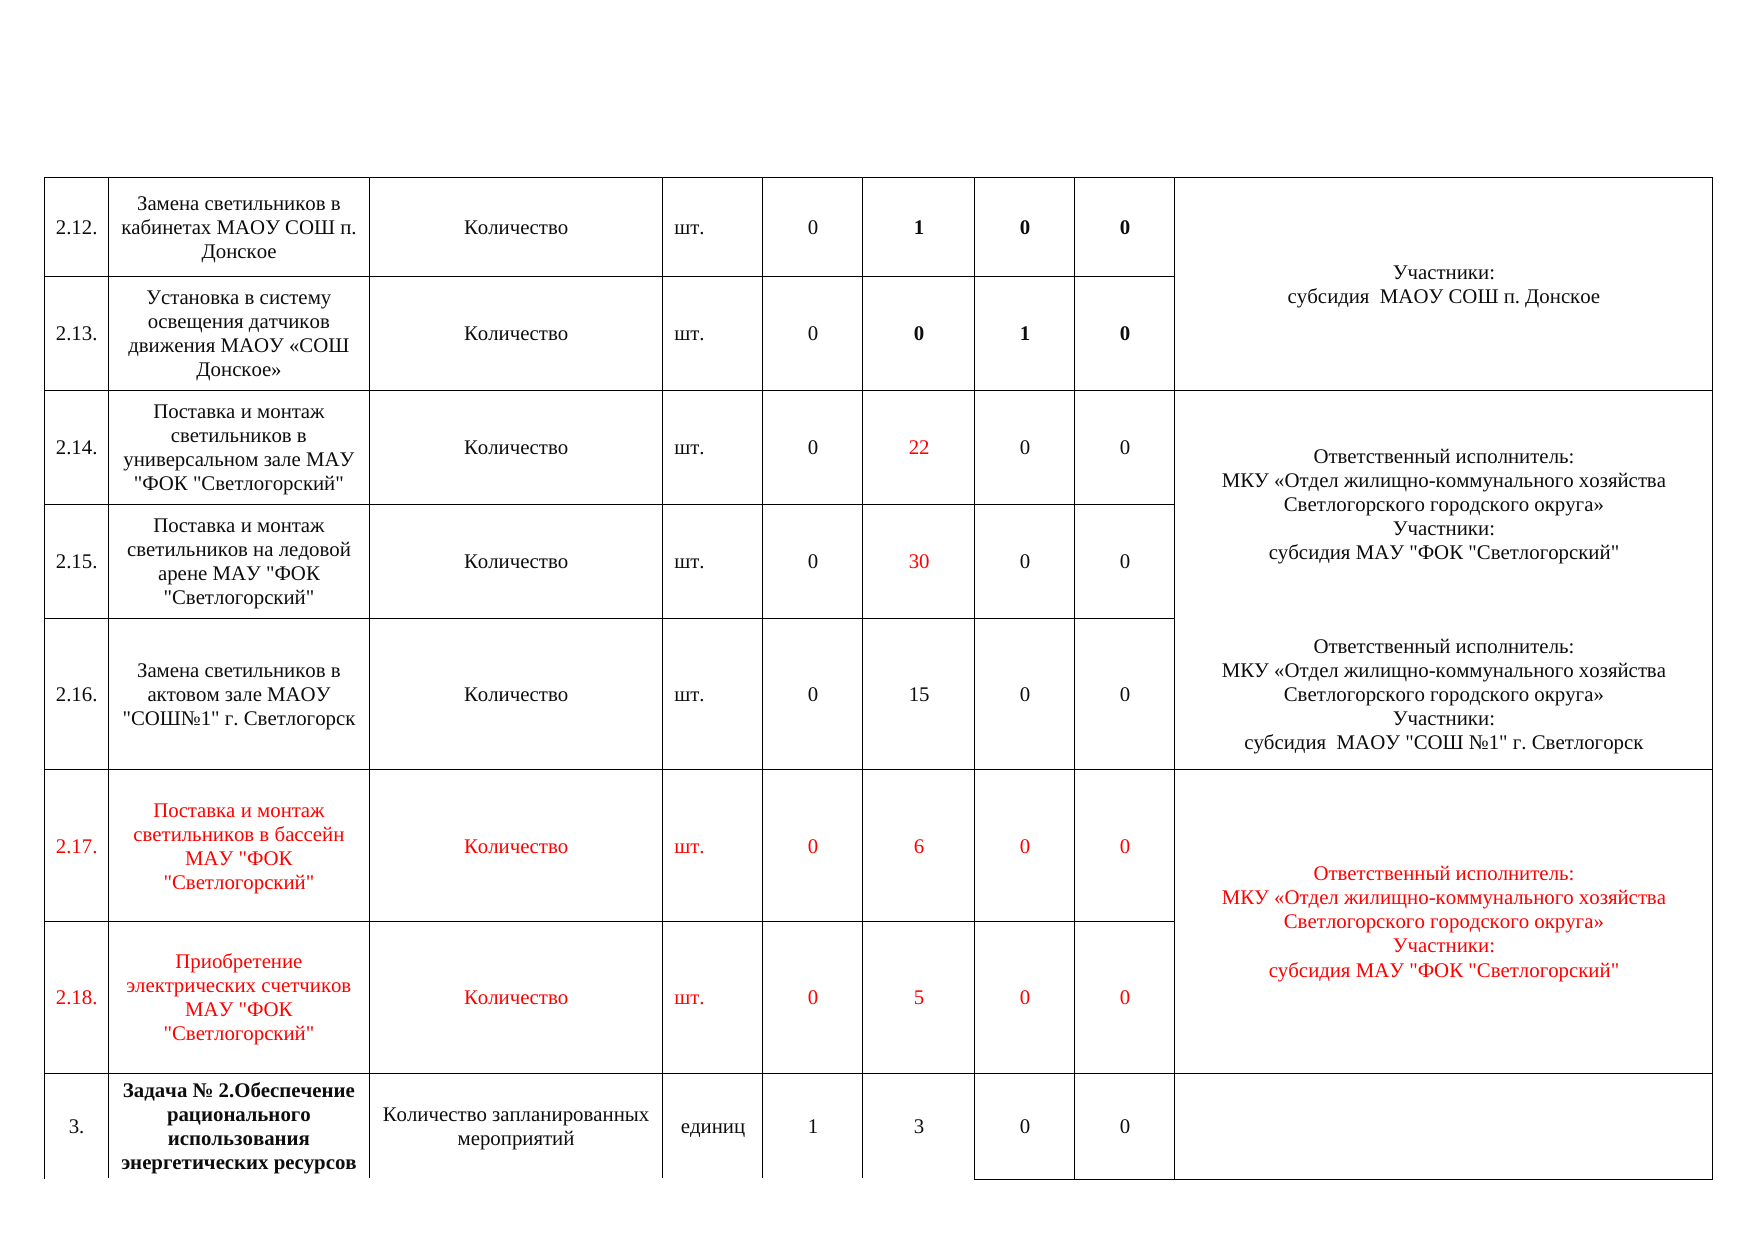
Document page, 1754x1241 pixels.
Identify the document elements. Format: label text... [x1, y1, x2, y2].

table_cell шт. [663, 505, 762, 618]
table_cell 0 [763, 619, 862, 769]
table_cell 3 [863, 1074, 974, 1179]
table_cell Ответственный исполнитель: МКУ «Отдел жилищно-коммунального хозяйства Светлогорского городского округа» Участники: субсидия МАУ "ФОК "Светлогорский" [1175, 391, 1712, 618]
table_cell Ответственный исполнитель: МКУ «Отдел жилищно-коммунального хозяйства Светлогорского городского округа» Участники: субсидия МАУ "ФОК "Светлогорский" [1175, 770, 1712, 1072]
table_cell 0 [863, 277, 974, 390]
table_cell Поставка и монтаж светильников на ледовой арене МАУ "ФОК "Светлогорский" [109, 505, 369, 618]
table_cell Замена светильников в актовом зале МАОУ "СОШ№1" г. Светлогорск [109, 619, 369, 769]
table_cell 0 [1075, 1074, 1174, 1179]
table_cell 2.18. [45, 922, 108, 1072]
table_cell 22 [863, 391, 974, 504]
table_cell 5 [863, 922, 974, 1072]
table_cell 15 [863, 619, 974, 769]
table_cell 0 [1075, 922, 1174, 1072]
table_cell 0 [975, 770, 1074, 921]
table_cell 0 [763, 922, 862, 1072]
table_cell 0 [763, 277, 862, 390]
table_cell 0 [763, 178, 862, 276]
table_cell 30 [863, 505, 974, 618]
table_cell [109, 1074, 369, 1179]
table_cell Количество [370, 770, 662, 921]
table_cell Приобретение электрических счетчиков МАУ "ФОК "Светлогорский" [109, 922, 369, 1072]
table_cell 2.13. [45, 277, 108, 390]
table_cell 0 [975, 619, 1074, 769]
table_cell Количество [370, 277, 662, 390]
table_cell 0 [763, 391, 862, 504]
table_cell Количество [370, 505, 662, 618]
table_cell 2.12. [45, 178, 108, 276]
table_cell Количество [370, 178, 662, 276]
table_cell 0 [1075, 770, 1174, 921]
table_cell Количество [370, 922, 662, 1072]
table_cell Поставка и монтаж светильников в бассейн МАУ "ФОК "Светлогорский" [109, 770, 369, 921]
table_cell Поставка и монтаж светильников в универсальном зале МАУ "ФОК "Светлогорский" [109, 391, 369, 504]
table_cell шт. [663, 277, 762, 390]
table_cell 0 [975, 391, 1074, 504]
table_cell шт. [663, 770, 762, 921]
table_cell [1175, 178, 1712, 390]
table_cell шт. [663, 922, 762, 1072]
table_cell единиц [663, 1074, 763, 1179]
table_cell [1175, 1074, 1712, 1179]
table_cell 0 [763, 770, 862, 921]
table_cell 2.15. [45, 505, 108, 618]
table_cell Замена светильников в кабинетах МАОУ СОШ п. Донское [109, 178, 369, 276]
table_cell 0 [1075, 277, 1174, 390]
table_cell шт. [663, 178, 762, 276]
table_cell шт. [663, 391, 762, 504]
table_cell Количество [370, 619, 662, 769]
table_cell 6 [863, 770, 974, 921]
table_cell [369, 1074, 663, 1179]
table_cell 2.17. [45, 770, 108, 921]
table_cell 0 [1075, 505, 1174, 618]
table_cell 0 [763, 505, 862, 618]
table_cell 0 [1075, 391, 1174, 504]
table_cell 0 [1075, 619, 1174, 769]
table_cell 1 [763, 1074, 863, 1179]
table_cell 2.16. [45, 619, 108, 769]
table_cell 2.14. [45, 391, 108, 504]
table_cell 0 [975, 178, 1074, 276]
table_cell 0 [975, 922, 1074, 1072]
table_cell Количество [370, 391, 662, 504]
table_cell 3. [45, 1074, 108, 1179]
table_cell 1 [975, 277, 1074, 390]
table_cell 0 [975, 505, 1074, 618]
table_cell 0 [1075, 178, 1174, 276]
table_cell 0 [975, 1074, 1074, 1179]
table_cell 1 [863, 178, 974, 276]
table_cell Установка в систему освещения датчиков движения МАОУ «СОШ Донское» [109, 277, 369, 390]
table_cell Ответственный исполнитель: МКУ «Отдел жилищно-коммунального хозяйства Светлогорского городского округа» Участники: субсидия МАОУ "СОШ №1" г. Светлогорск [1175, 618, 1712, 769]
table_cell шт. [663, 619, 762, 769]
